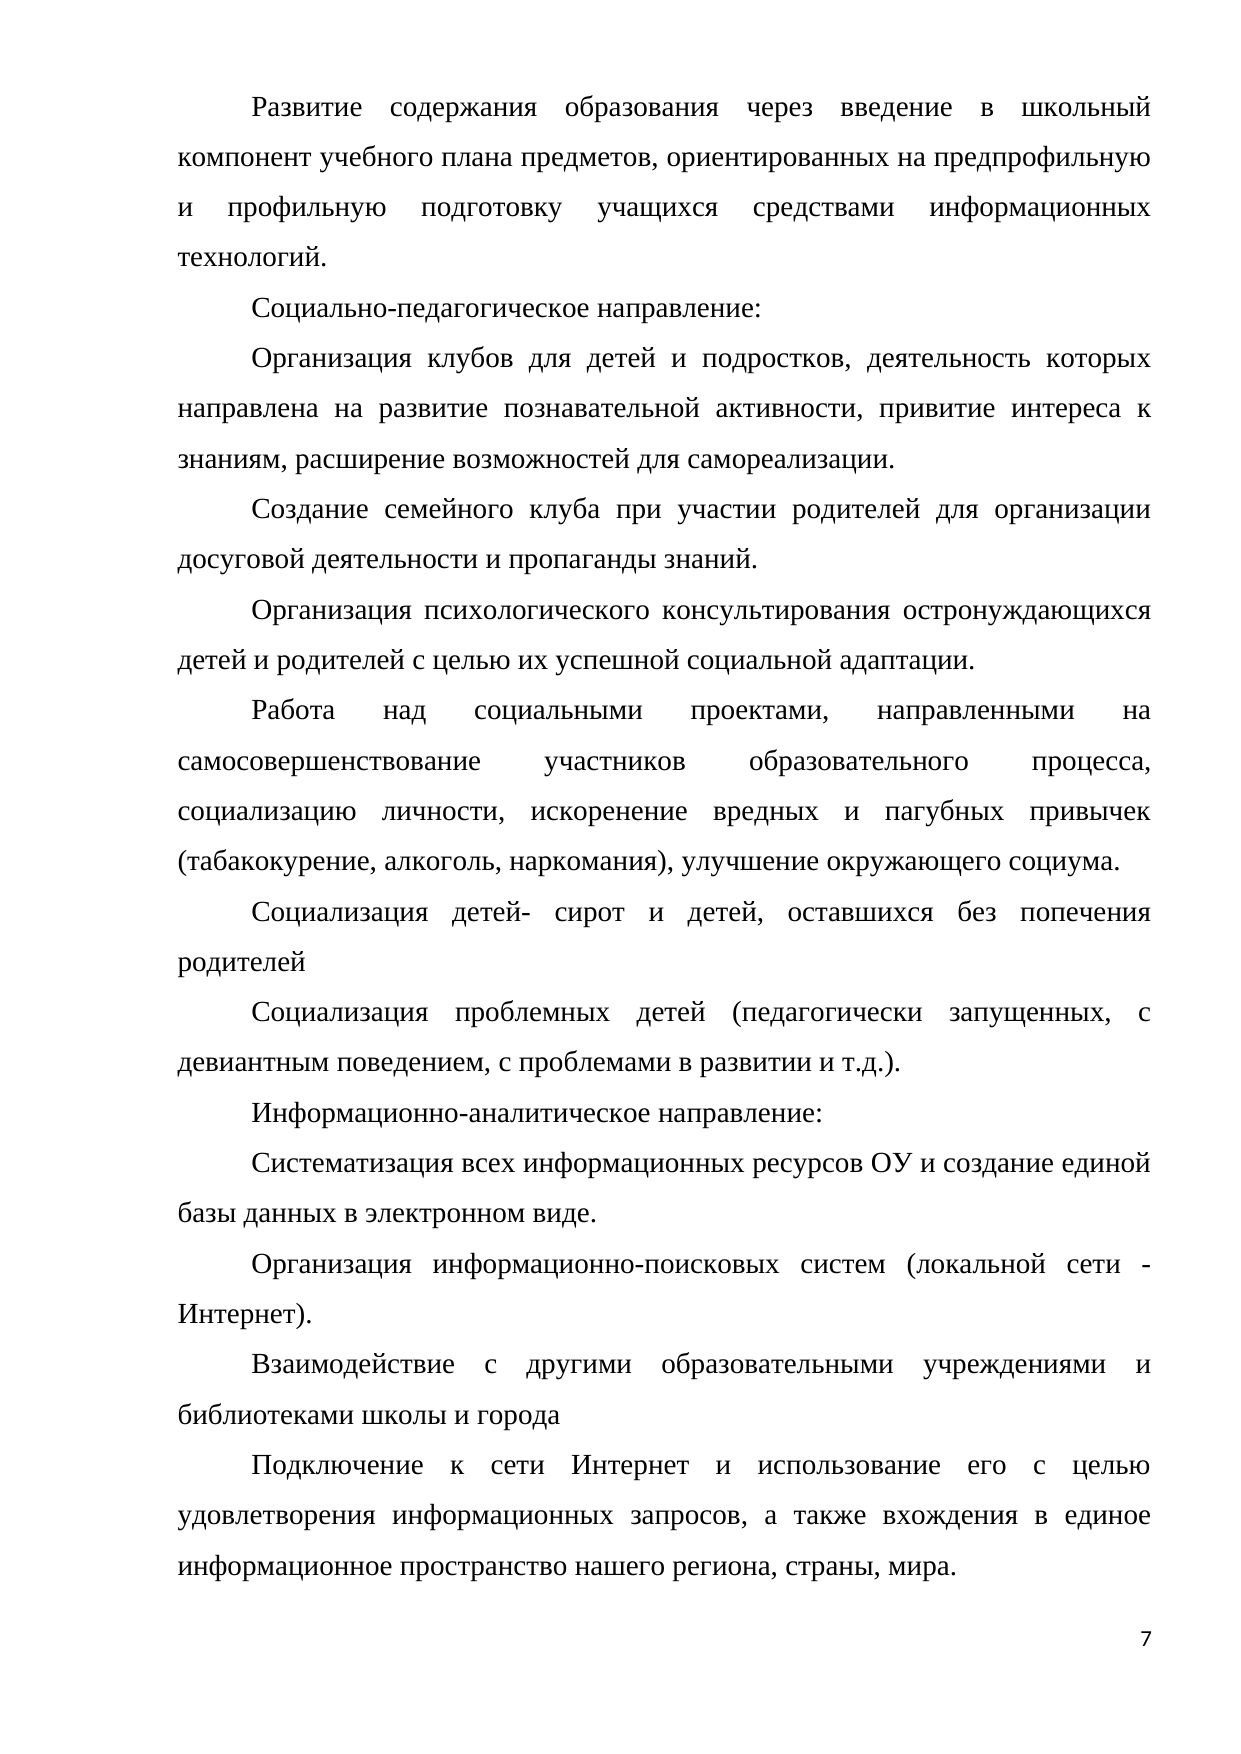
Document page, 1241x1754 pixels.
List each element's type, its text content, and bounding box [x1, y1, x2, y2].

text Подключение к сети Интернет и использование его с целью удовлетворения информационных запросов, а также вхождения в единое информационное пространство нашего региона, страны, мира. [177, 1447, 1152, 1581]
text Организация психологического консультирования остронуждающихся детей и родителей с целью их успешной социальной адаптации. [177, 592, 1152, 676]
text Социализация детей- сирот и детей, оставшихся без попечения родителей [177, 894, 1152, 977]
text Развитие содержания образования через введение в школьный компонент учебного плана предметов, ориентированных на предпрофильную и профильную подготовку учащихся средствами информационных технологий. [177, 89, 1152, 273]
text Взаимодействие с другими образовательными учреждениями и библиотеками школы и города [177, 1346, 1152, 1430]
text Создание семейного клуба при участии родителей для организации досуговой деятельности и пропаганды знаний. [177, 491, 1152, 575]
text Систематизация всех информационных ресурсов ОУ и создание единой базы данных в электронном виде. [177, 1145, 1152, 1229]
text Информационно-аналитическое направление: [177, 1095, 1152, 1128]
text Организация клубов для детей и подростков, деятельность которых направлена на развитие познавательной активности, привитие интереса к знаниям, расширение возможностей для самореализации. [177, 340, 1152, 474]
text Социально-педагогическое направление: [177, 290, 1152, 323]
text Организация информационно-поисковых систем (локальной сети - Интернет). [177, 1246, 1152, 1330]
text Работа над социальными проектами, направленными на самосовершенствование участников образовательного процесса, социализацию личности, искоренение вредных и пагубных привычек (табакокурение, алкоголь, наркомания), улучшение окружающего социума. [177, 692, 1152, 877]
text Социализация проблемных детей (педагогически запущенных, с девиантным поведением, с проблемами в развитии и т.д.). [177, 994, 1152, 1078]
